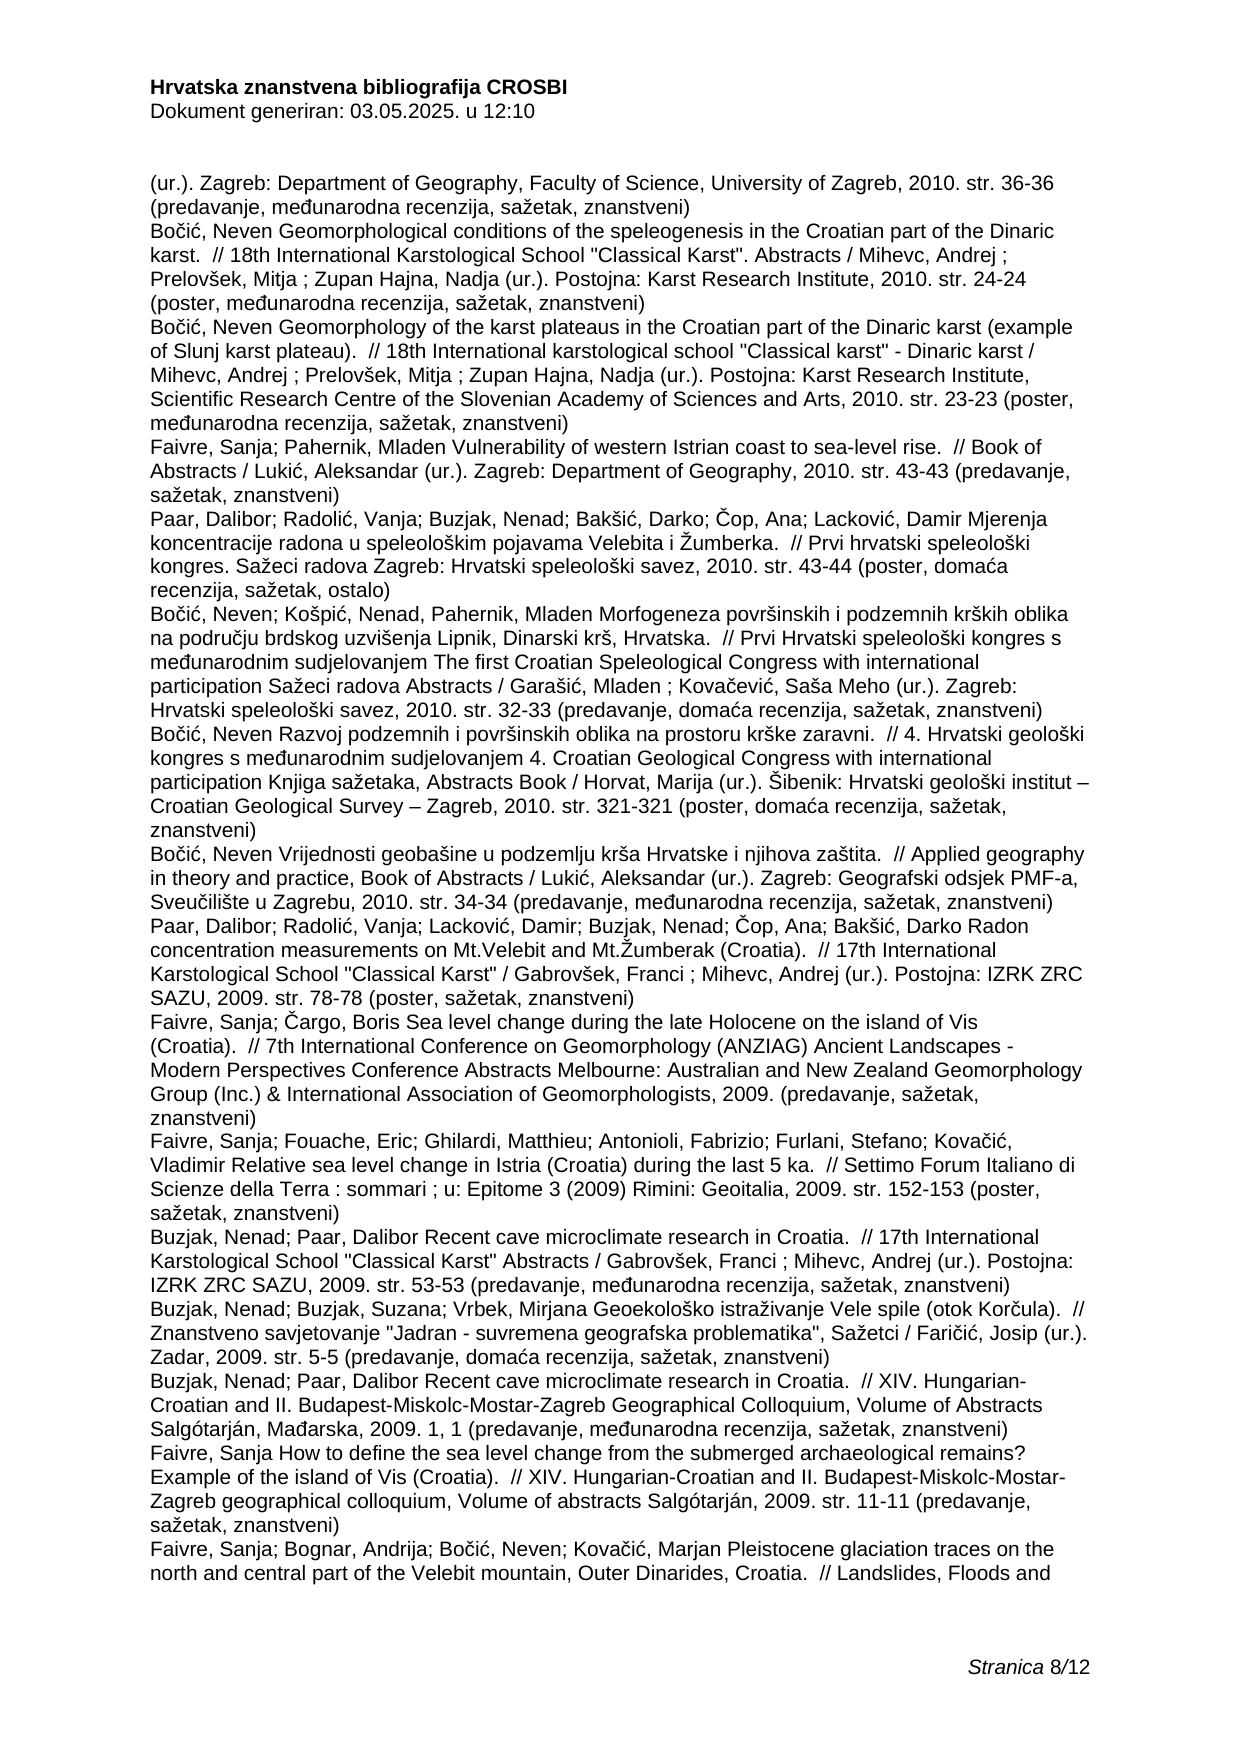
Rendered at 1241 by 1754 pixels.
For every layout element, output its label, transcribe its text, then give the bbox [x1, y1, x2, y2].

text Faivre, Sanja; Fouache, Eric; Ghilardi, Matthieu; Antonioli, Fabrizio; Furlani, Stefano; Kovačić, Vladimir [150, 1129, 1090, 1225]
text Bočić, Neven [150, 315, 1090, 434]
text Buzjak, Nenad; Paar, Dalibor [150, 1225, 1090, 1297]
text Buzjak, Nenad; Paar, Dalibor [150, 1369, 1090, 1441]
text Faivre, Sanja; Čargo, Boris [150, 1009, 1090, 1129]
text Paar, Dalibor; Radolić, Vanja; Buzjak, Nenad; Bakšić, Darko; Čop, Ana; Lacković, Damir [150, 506, 1090, 602]
text Buzjak, Nenad; Buzjak, Suzana; Vrbek, Mirjana [150, 1297, 1090, 1369]
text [150, 171, 1090, 219]
text Bočić, Neven [150, 219, 1090, 315]
text Bočić, Neven [150, 722, 1090, 842]
text Bočić, Neven; Košpić, Nenad, Pahernik, Mladen [150, 602, 1090, 722]
text Paar, Dalibor; Radolić, Vanja; Lacković, Damir; Buzjak, Nenad; Čop, Ana; Bakšić, Darko [150, 914, 1090, 1009]
text Bočić, Neven [150, 842, 1090, 914]
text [150, 1537, 1090, 1584]
text Faivre, Sanja [150, 1441, 1090, 1537]
text Faivre, Sanja; Pahernik, Mladen [150, 434, 1090, 506]
